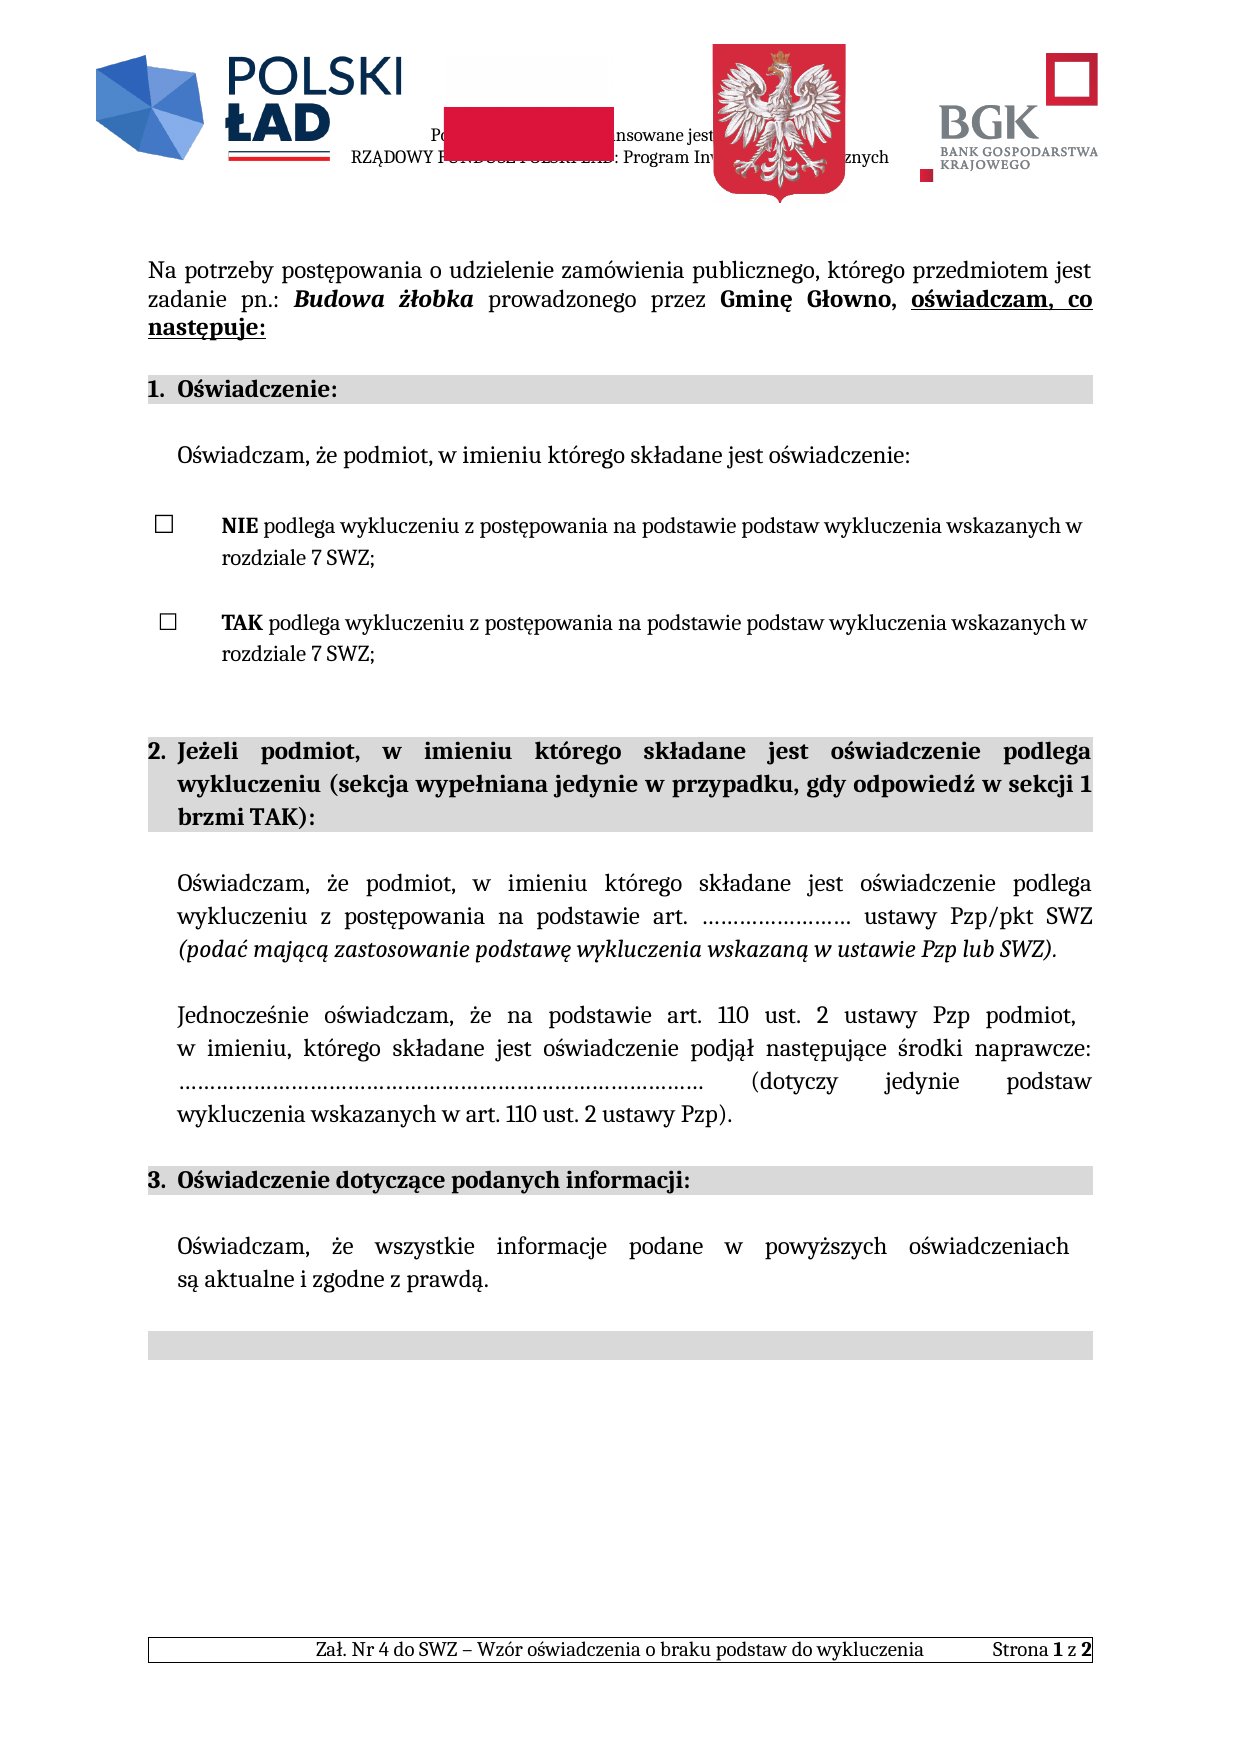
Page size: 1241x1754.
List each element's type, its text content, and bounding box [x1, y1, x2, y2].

text ☐ TAK podlega wykluczeniu z postępowania na podstawie podstaw wykluczenia wskazanych w rozdziale 7 SWZ; [153, 605, 1093, 667]
list Oświadczenie: [148, 375, 1093, 404]
list Jeżeli podmiot, w imieniu którego składane jest oświadczenie podlega wykluczeniu (sekcja wypełniana jedynie w przypadku, gdy odpowiedź w sekcji 1 brzmi TAK): [148, 737, 1093, 832]
text Na potrzeby postępowania o udzielenie zamówienia publicznego, którego przedmiotem jest zadanie pn.: Budowa żłobka prowadzonego przez Gminę Głowno, oświadczam, co następuje: [148, 256, 1093, 342]
picture [712, 44, 846, 203]
picture [920, 53, 1098, 182]
list Jednocześnie oświadczam, że na podstawie art. 110 ust. 2 ustawy Pzp podmiot, w imieniu, którego składane jest oświadczenie podjął następujące środki naprawcze: ………………………………………………………………………… (dotyczy jedynie podstaw wykluczenia wskazanych w art. 110 ust. 2 ustawy Pzp). [177, 1001, 1093, 1129]
list Oświadczam, że podmiot, w imieniu którego składane jest oświadczenie podlega wykluczeniu z postępowania na podstawie art. …………………… ustawy Pzp/pkt SWZ (podać mającą zastosowanie podstawę wykluczenia wskazaną w ustawie Pzp lub SWZ). [177, 869, 1093, 964]
picture [443, 53, 614, 161]
list Oświadczam, że podmiot, w imieniu którego składane jest oświadczenie: [177, 441, 1093, 470]
picture [96, 55, 402, 161]
text ☐ NIE podlega wykluczeniu z postępowania na podstawie podstaw wykluczenia wskazanych w rozdziale 7 SWZ; [153, 507, 1093, 571]
list Oświadczenie dotyczące podanych informacji: [148, 1166, 1093, 1195]
text Oświadczam, że wszystkie informacje podane w powyższych oświadczeniach są aktualne i zgodne z prawdą. [177, 1232, 1093, 1294]
